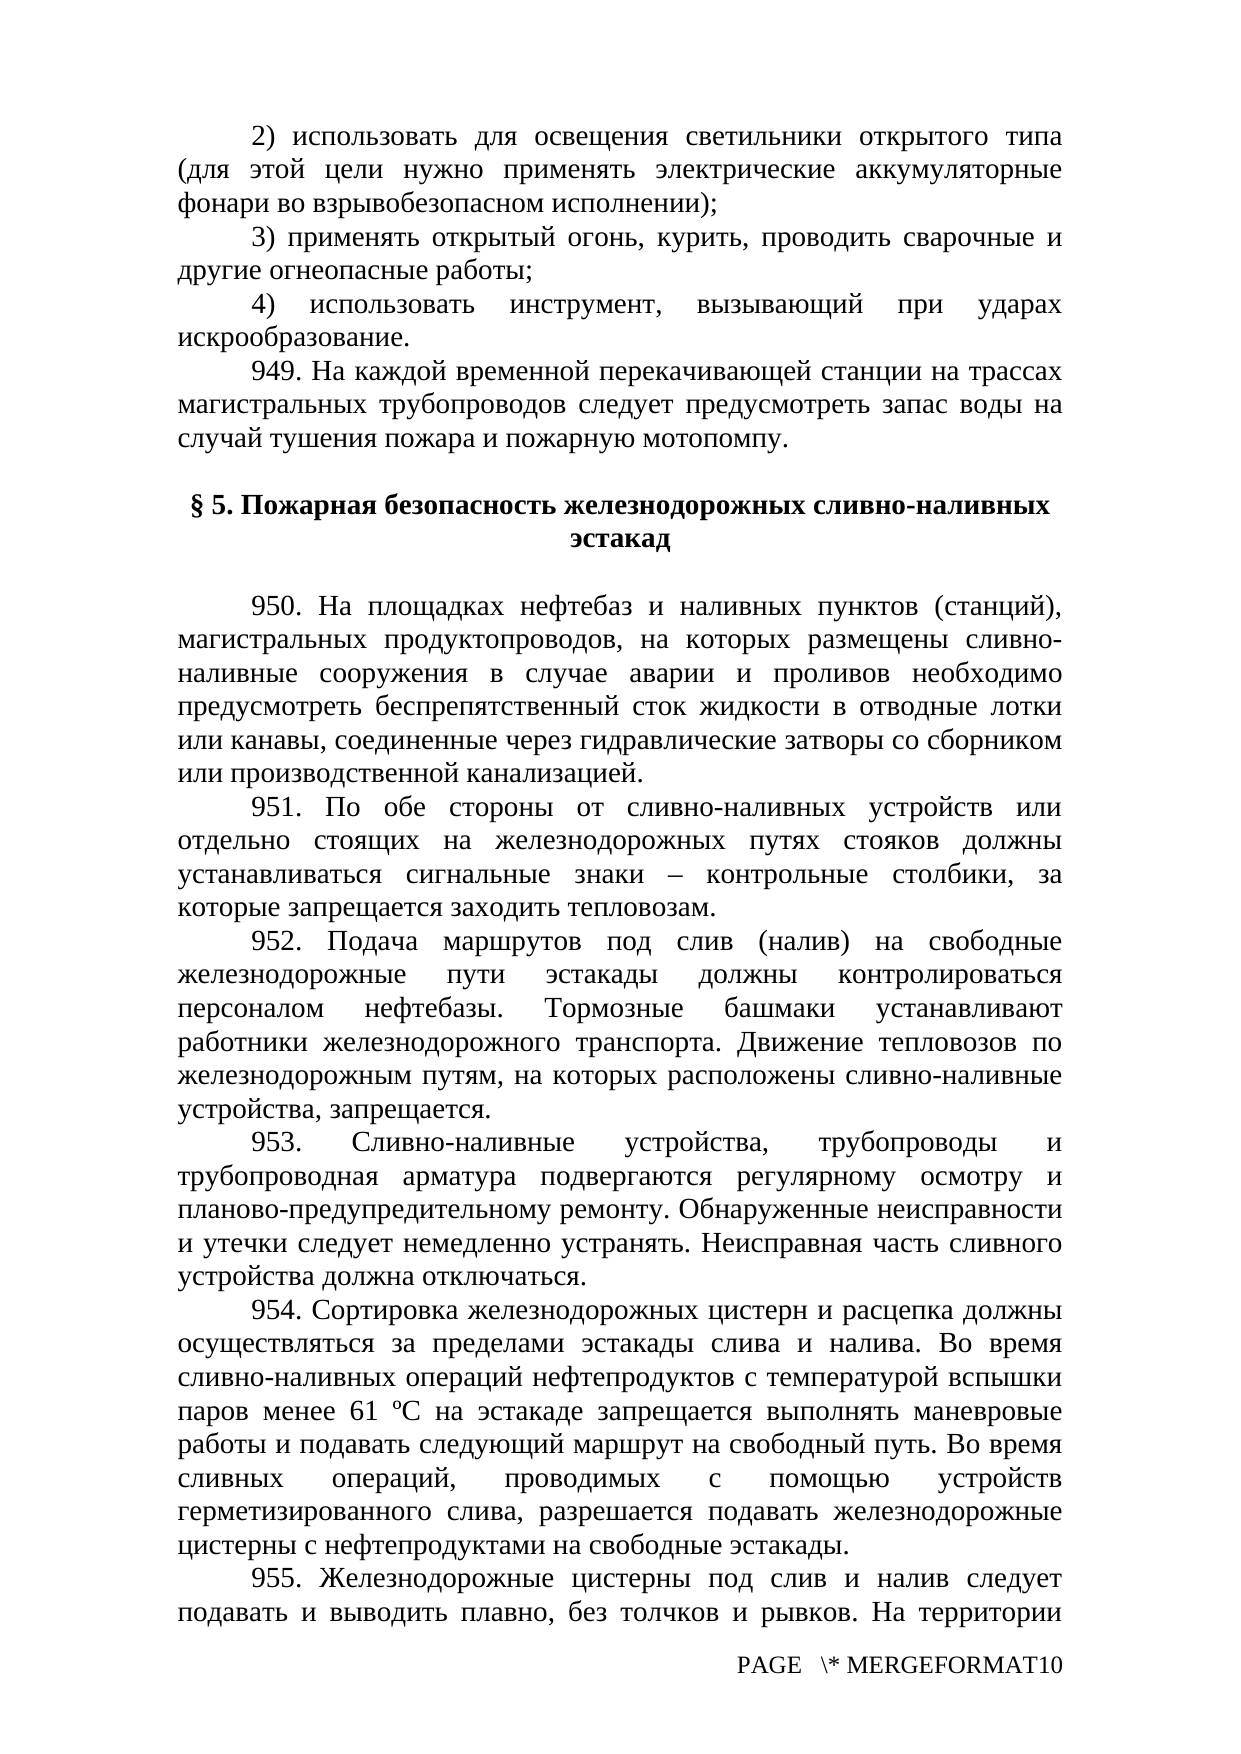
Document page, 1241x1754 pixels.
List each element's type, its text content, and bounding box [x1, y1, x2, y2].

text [177, 1560, 1063, 1627]
text 4) использовать инструмент, вызывающий при ударах искрообразование. [177, 286, 1063, 353]
text 951. По обе стороны от сливно-наливных устройств или отдельно стоящих на железнодорожных путях стояков должны устанавливаться сигнальные знаки – контрольные столбики, за которые запрещается заходить тепловозам. [177, 789, 1063, 923]
text 950. На площадках нефтебаз и наливных пунктов (станций), магистральных продуктопроводов, на которых размещены сливно-наливные сооружения в случае аварии и проливов необходимо предусмотреть беспрепятственный сток жидкости в отводные лотки или канавы, соединенные через гидравлические затворы со сборником или производственной канализацией. [177, 588, 1063, 789]
text 952. Подача маршрутов под слив (налив) на свободные железнодорожные пути эстакады должны контролироваться персоналом нефтебазы. Тормозные башмаки устанавливают работники железнодорожного транспорта. Движение тепловозов по железнодорожным путям, на которых расположены сливно-наливные устройства, запрещается. [177, 923, 1063, 1124]
text § 5. Пожарная безопасность железнодорожных сливно-наливных эстакад [177, 487, 1063, 554]
text 949. На каждой временной перекачивающей станции на трассах магистральных трубопроводов следует предусмотреть запас воды на случай тушения пожара и пожарную мотопомпу. [177, 353, 1063, 453]
text 2) использовать для освещения светильники открытого типа (для этой цели нужно применять электрические аккумуляторные фонари во взрывобезопасном исполнении); [177, 118, 1063, 219]
text 3) применять открытый огонь, курить, проводить сварочные и другие огнеопасные работы; [177, 219, 1063, 286]
text 953. Сливно-наливные устройства, трубопроводы и трубопроводная арматура подвергаются регулярному осмотру и планово-предупредительному ремонту. Обнаруженные неисправности и утечки следует немедленно устранять. Неисправная часть сливного устройства должна отключаться. [177, 1124, 1063, 1292]
text 954. Сортировка железнодорожных цистерн и расцепка должны осуществляться за пределами эстакады слива и налива. Во время сливно-наливных операций нефтепродуктов с температурой вспышки паров менее 61 ºС на эстакаде запрещается выполнять маневровые работы и подавать следующий маршрут на свободный путь. Во время сливных операций, проводимых с помощью устройств герметизированного слива, разрешается подавать железнодорожные цистерны с нефтепродуктами на свободные эстакады. [177, 1292, 1063, 1560]
